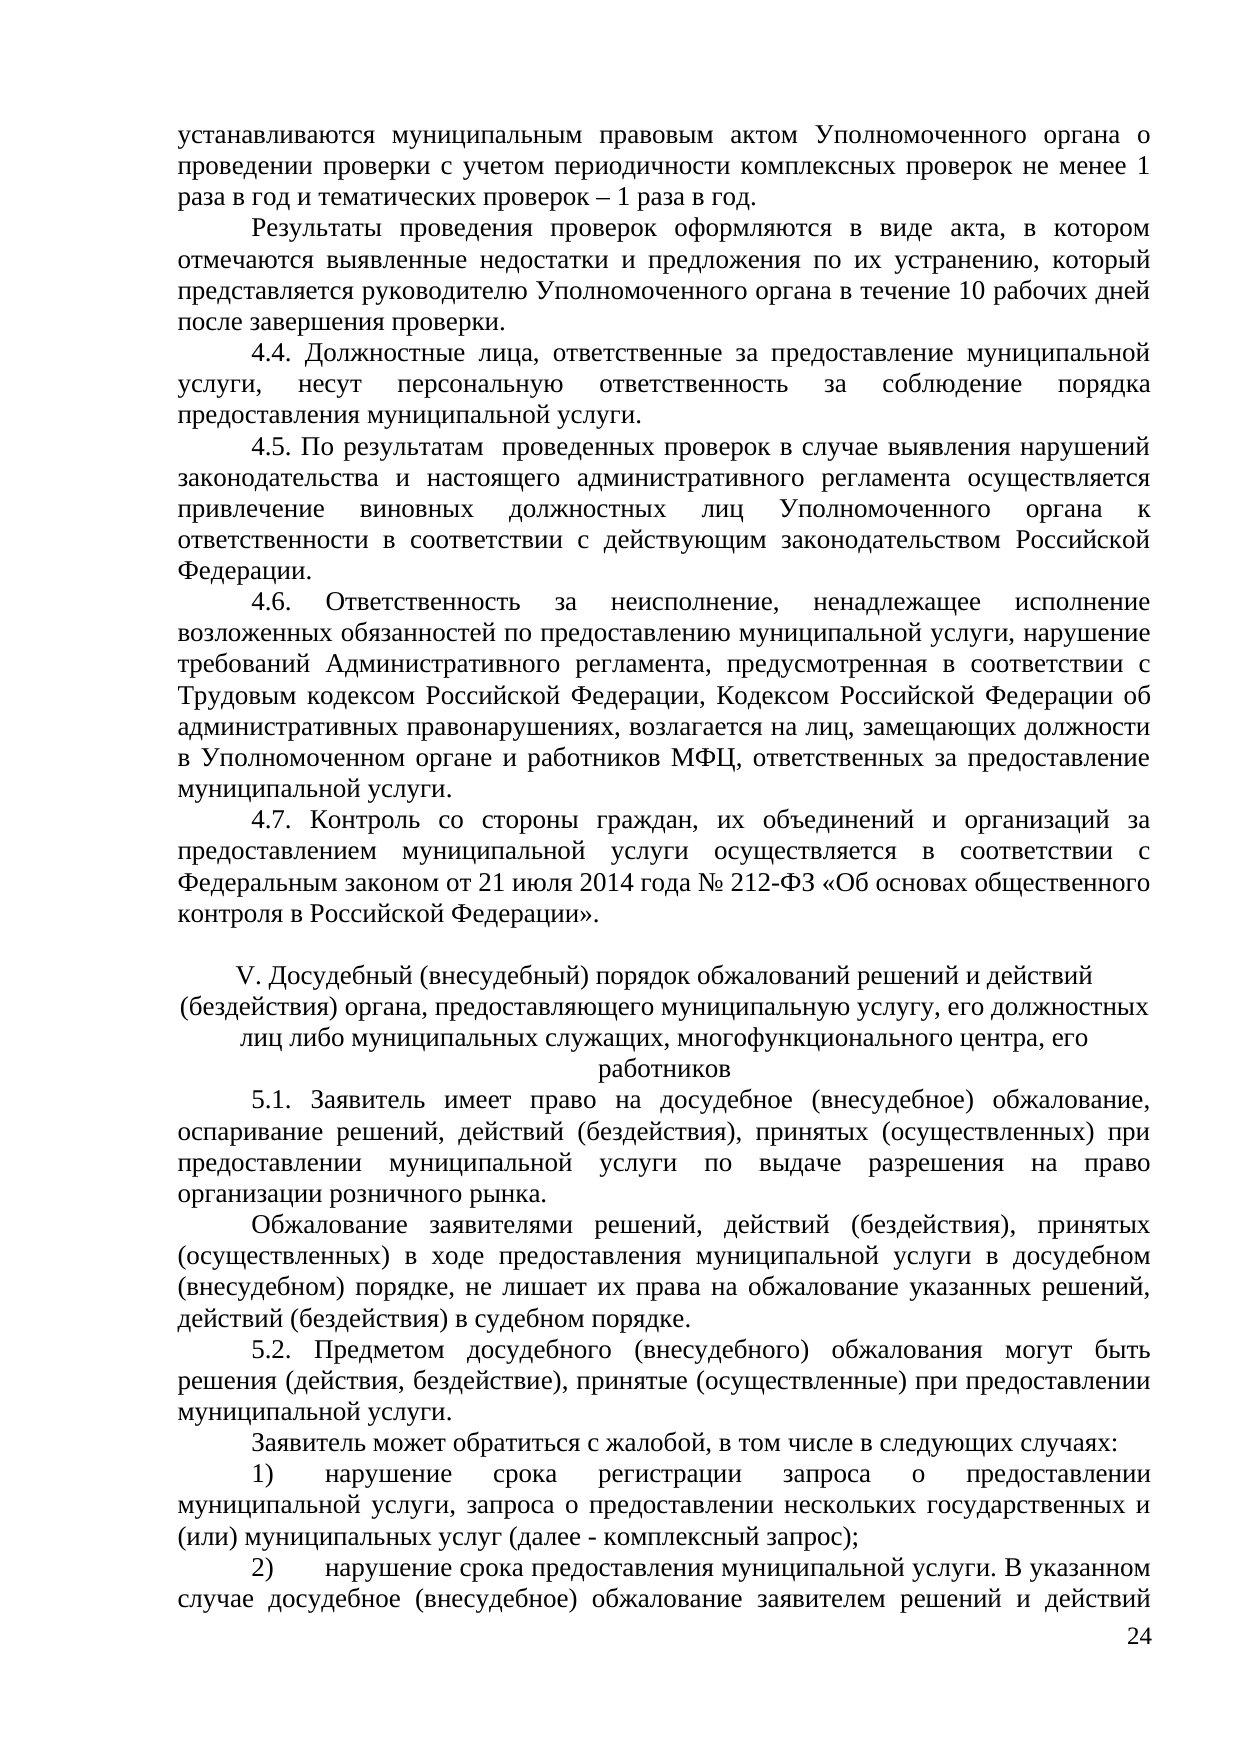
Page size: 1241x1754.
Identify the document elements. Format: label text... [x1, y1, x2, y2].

text Заявитель может обратиться с жалобой, в том числе в следующих случаях: [177, 1426, 1152, 1457]
text 5.2. Предметом досудебного (внесудебного) обжалования могут быть решения (действия, бездействие), принятые (осуществленные) при предоставлении муниципальной услуги. [177, 1333, 1152, 1426]
text 4.4. Должностные лица, ответственные за предоставление муниципальной услуги, несут персональную ответственность за соблюдение порядка предоставления муниципальной услуги. [177, 336, 1152, 429]
text Обжалование заявителями решений, действий (бездействия), принятых (осуществленных) в ходе предоставления муниципальной услуги в досудебном (внесудебном) порядке, не лишает их права на обжалование указанных решений, действий (бездействия) в судебном порядке. [177, 1208, 1152, 1333]
text Результаты проведения проверок оформляются в виде акта, в котором отмечаются выявленные недостатки и предложения по их устранению, который представляется руководителю Уполномоченного органа в течение 10 рабочих дней после завершения проверки. [177, 212, 1152, 336]
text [177, 118, 1152, 212]
list нарушение срока регистрации запроса о предоставлении муниципальной услуги, запроса о предоставлении нескольких государственных и (или) муниципальных услуг (далее - комплексный запрос); [177, 1457, 1152, 1551]
text V. Досудебный (внесудебный) порядок обжалований решений и действий (бездействия) органа, предоставляющего муниципальную услугу, его должностных лиц либо муниципальных служащих, многофункционального центра, его работников [177, 959, 1152, 1084]
text 5.1. Заявитель имеет право на досудебное (внесудебное) обжалование, оспаривание решений, действий (бездействия), принятых (осуществленных) при предоставлении муниципальной услуги по выдаче разрешения на право организации розничного рынка. [177, 1084, 1152, 1208]
text 4.6. Ответственность за неисполнение, ненадлежащее исполнение возложенных обязанностей по предоставлению муниципальной услуги, нарушение требований Административного регламента, предусмотренная в соответствии с Трудовым кодексом Российской Федерации, Кодексом Российской Федерации об административных правонарушениях, возлагается на лиц, замещающих должности в Уполномоченном органе и работников МФЦ, ответственных за предоставление муниципальной услуги. [177, 585, 1152, 803]
text 4.5. По результатам проведенных проверок в случае выявления нарушений законодательства и настоящего административного регламента осуществляется привлечение виновных должностных лиц Уполномоченного органа к ответственности в соответствии с действующим законодательством Российской Федерации. [177, 429, 1152, 585]
text 4.7. Контроль со стороны граждан, их объединений и организаций за предоставлением муниципальной услуги осуществляется в соответствии с Федеральным законом от 21 июля 2014 года № 212-ФЗ «Об основах общественного контроля в Российской Федерации». [177, 803, 1152, 928]
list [177, 1551, 1152, 1613]
